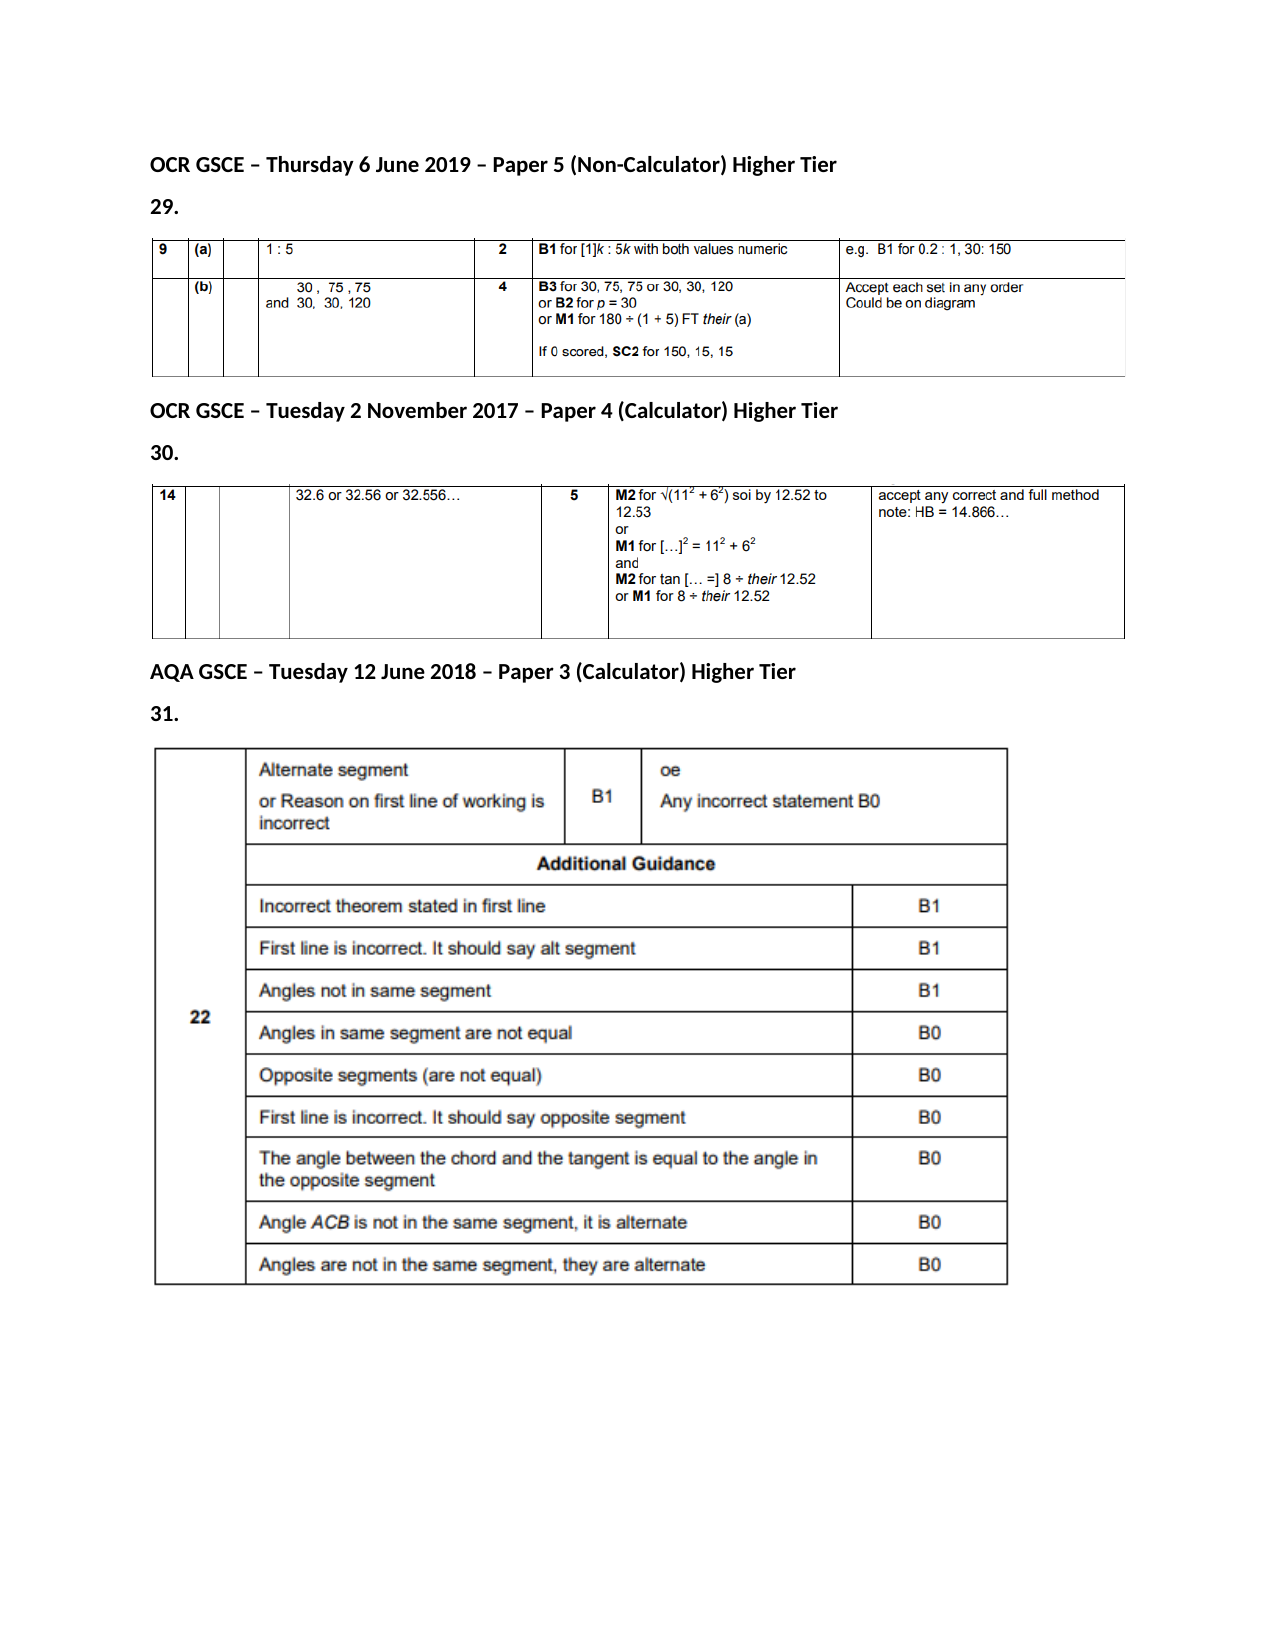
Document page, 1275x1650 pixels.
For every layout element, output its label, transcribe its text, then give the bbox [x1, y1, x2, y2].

text OCR GSCE – Tuesday 2 November 2017 – Paper 4 (Calculator) Higher Tier [150, 396, 1125, 424]
text 30. [150, 438, 1125, 466]
picture [150, 484, 1125, 639]
text OCR GSCE – Thursday 6 June 2019 – Paper 5 (Non-Calculator) Higher Tier [150, 150, 1125, 178]
text 29. [150, 192, 1125, 220]
text AQA GSCE – Tuesday 12 June 2018 – Paper 3 (Calculator) Higher Tier [150, 657, 1125, 685]
picture [150, 238, 1125, 377]
picture [150, 746, 1013, 1290]
text 31. [150, 699, 1125, 727]
